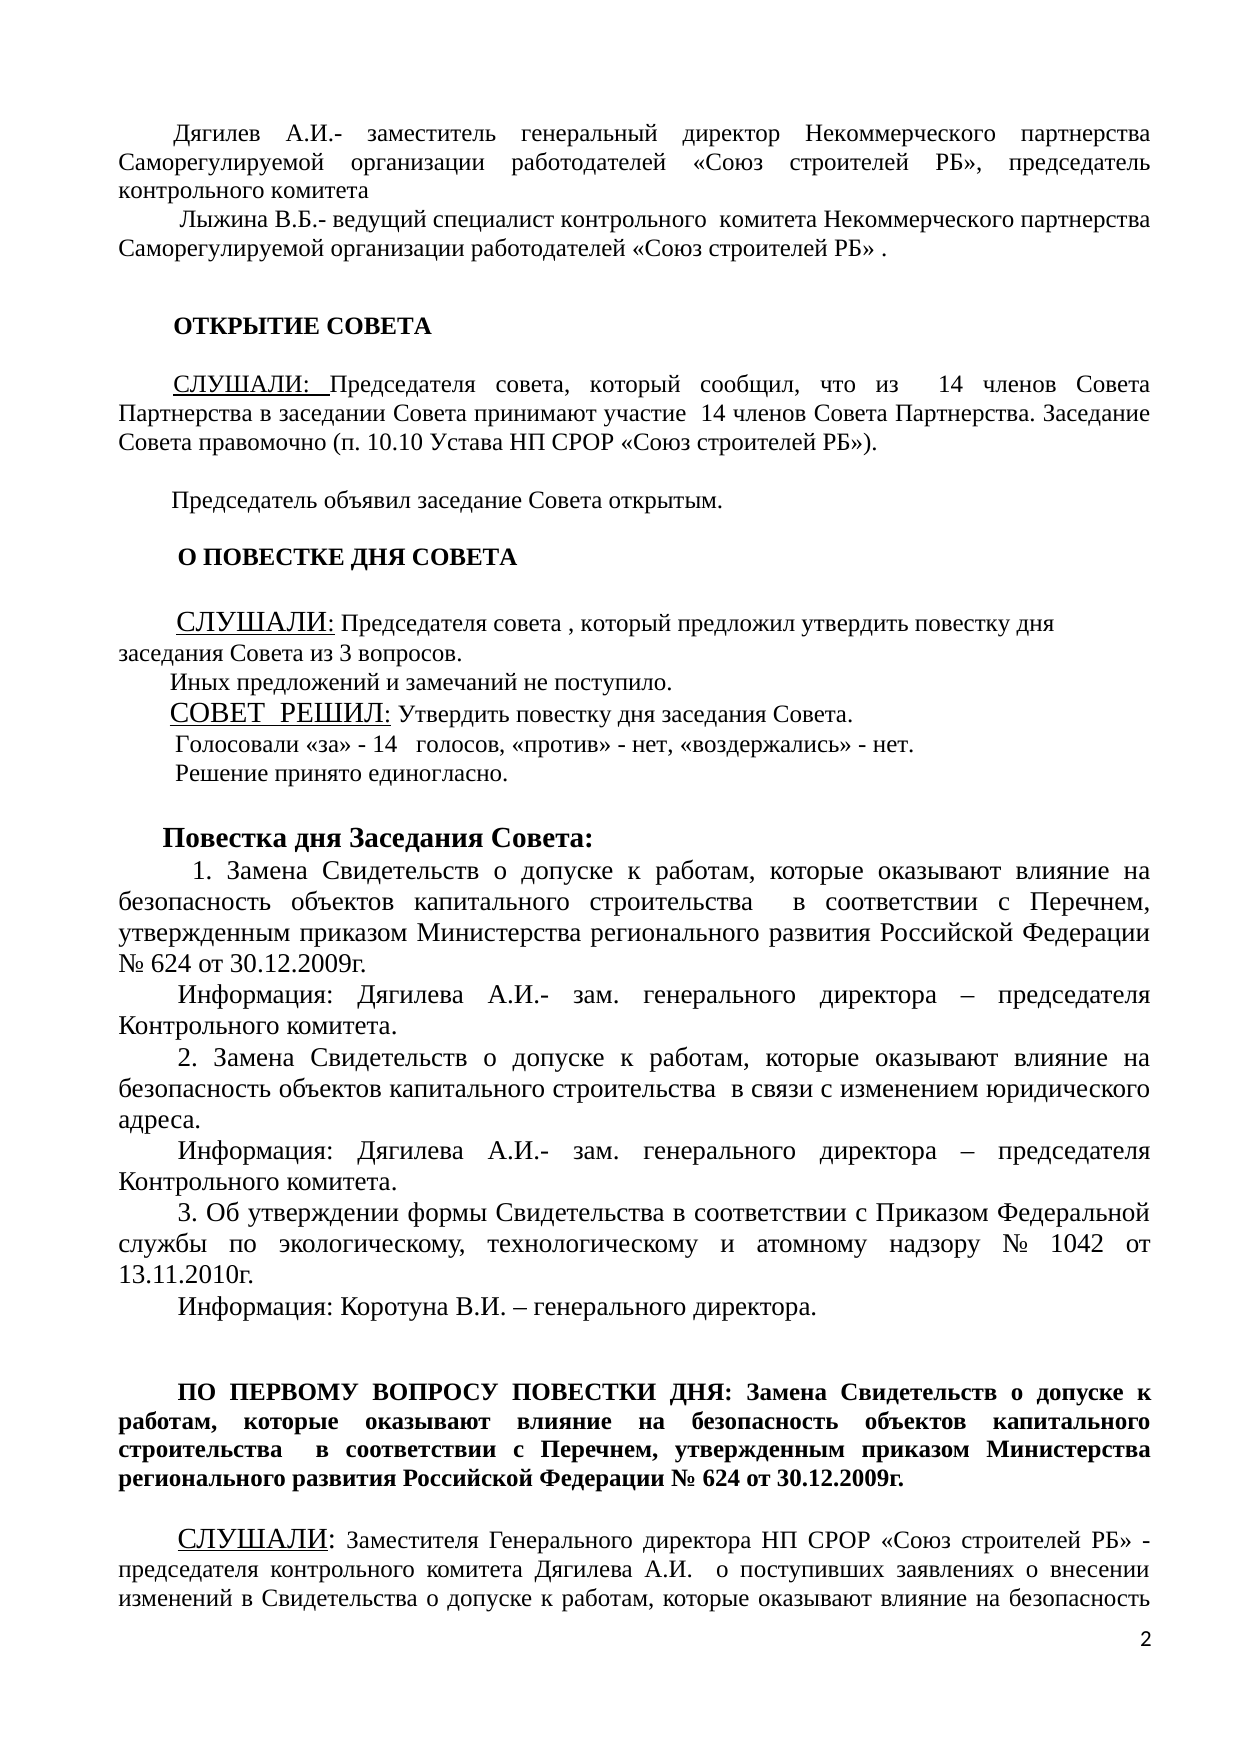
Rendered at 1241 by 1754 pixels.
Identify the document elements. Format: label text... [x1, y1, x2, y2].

text 1. Замена Свидетельств о допуске к работам, которые оказывают влияние на безопасность объектов капитального строительства в соответствии с Перечнем, утвержденным приказом Министерства регионального развития Российской Федерации № 624 от 30.12.2009г. [118, 854, 1152, 978]
text 2. Замена Свидетельств о допуске к работам, которые оказывают влияние на безопасность объектов капитального строительства в связи с изменением юридического адреса. [118, 1041, 1152, 1134]
text Информация: Дягилева А.И.- зам. генерального директора – председателя Контрольного комитета. [118, 978, 1152, 1041]
text Дягилев А.И.- заместитель генеральный директор Некоммерческого партнерства Саморегулируемой организации работодателей «Союз строителей РБ», председатель контрольного комитета [118, 118, 1152, 204]
text СОВЕТ РЕШИЛ: Утвердить повестку дня заседания Совета. [118, 696, 1152, 729]
text Повестка дня Заседания Совета: [118, 820, 1152, 854]
text Председатель объявил заседание Совета открытым. [118, 485, 1152, 513]
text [118, 1521, 1152, 1612]
text Лыжина В.Б.- ведущий специалист контрольного комитета Некоммерческого партнерства Саморегулируемой организации работодателей «Союз строителей РБ» . [118, 204, 1152, 262]
text Информация: Коротуна В.И. – генерального директора. [118, 1290, 1152, 1321]
text ПО ПЕРВОМУ ВОПРОСУ ПОВЕСТКИ ДНЯ: Замена Свидетельств о допуске к работам, которые оказывают влияние на безопасность объектов капитального строительства в соответствии с Перечнем, утвержденным приказом Министерства регионального развития Российской Федерации № 624 от 30.12.2009г. [118, 1377, 1152, 1492]
text Информация: Дягилева А.И.- зам. генерального директора – председателя Контрольного комитета. [118, 1134, 1152, 1196]
text ОТКРЫТИЕ СОВЕТА [118, 311, 1152, 340]
text Иных предложений и замечаний не поступило. [118, 667, 1152, 696]
text Решение принято единогласно. [118, 758, 1152, 787]
text Голосовали «за» - 14 голосов, «против» - нет, «воздержались» - нет. [118, 729, 1152, 758]
text 3. Об утверждении формы Свидетельства в соответствии с Приказом Федеральной службы по экологическому, технологическому и атомному надзору № 1042 от 13.11.2010г. [118, 1196, 1152, 1290]
text О ПОВЕСТКЕ ДНЯ СОВЕТА [118, 542, 1152, 571]
text СЛУШАЛИ: Председателя совета , который предложил утвердить повестку дня заседания Совета из 3 вопросов. [118, 604, 1152, 667]
text СЛУШАЛИ: Председателя совета, который сообщил, что из 14 членов Совета Партнерства в заседании Совета принимают участие 14 членов Совета Партнерства. Заседание Совета правомочно (п. 10.10 Устава НП СРОР «Союз строителей РБ»). [118, 369, 1152, 456]
